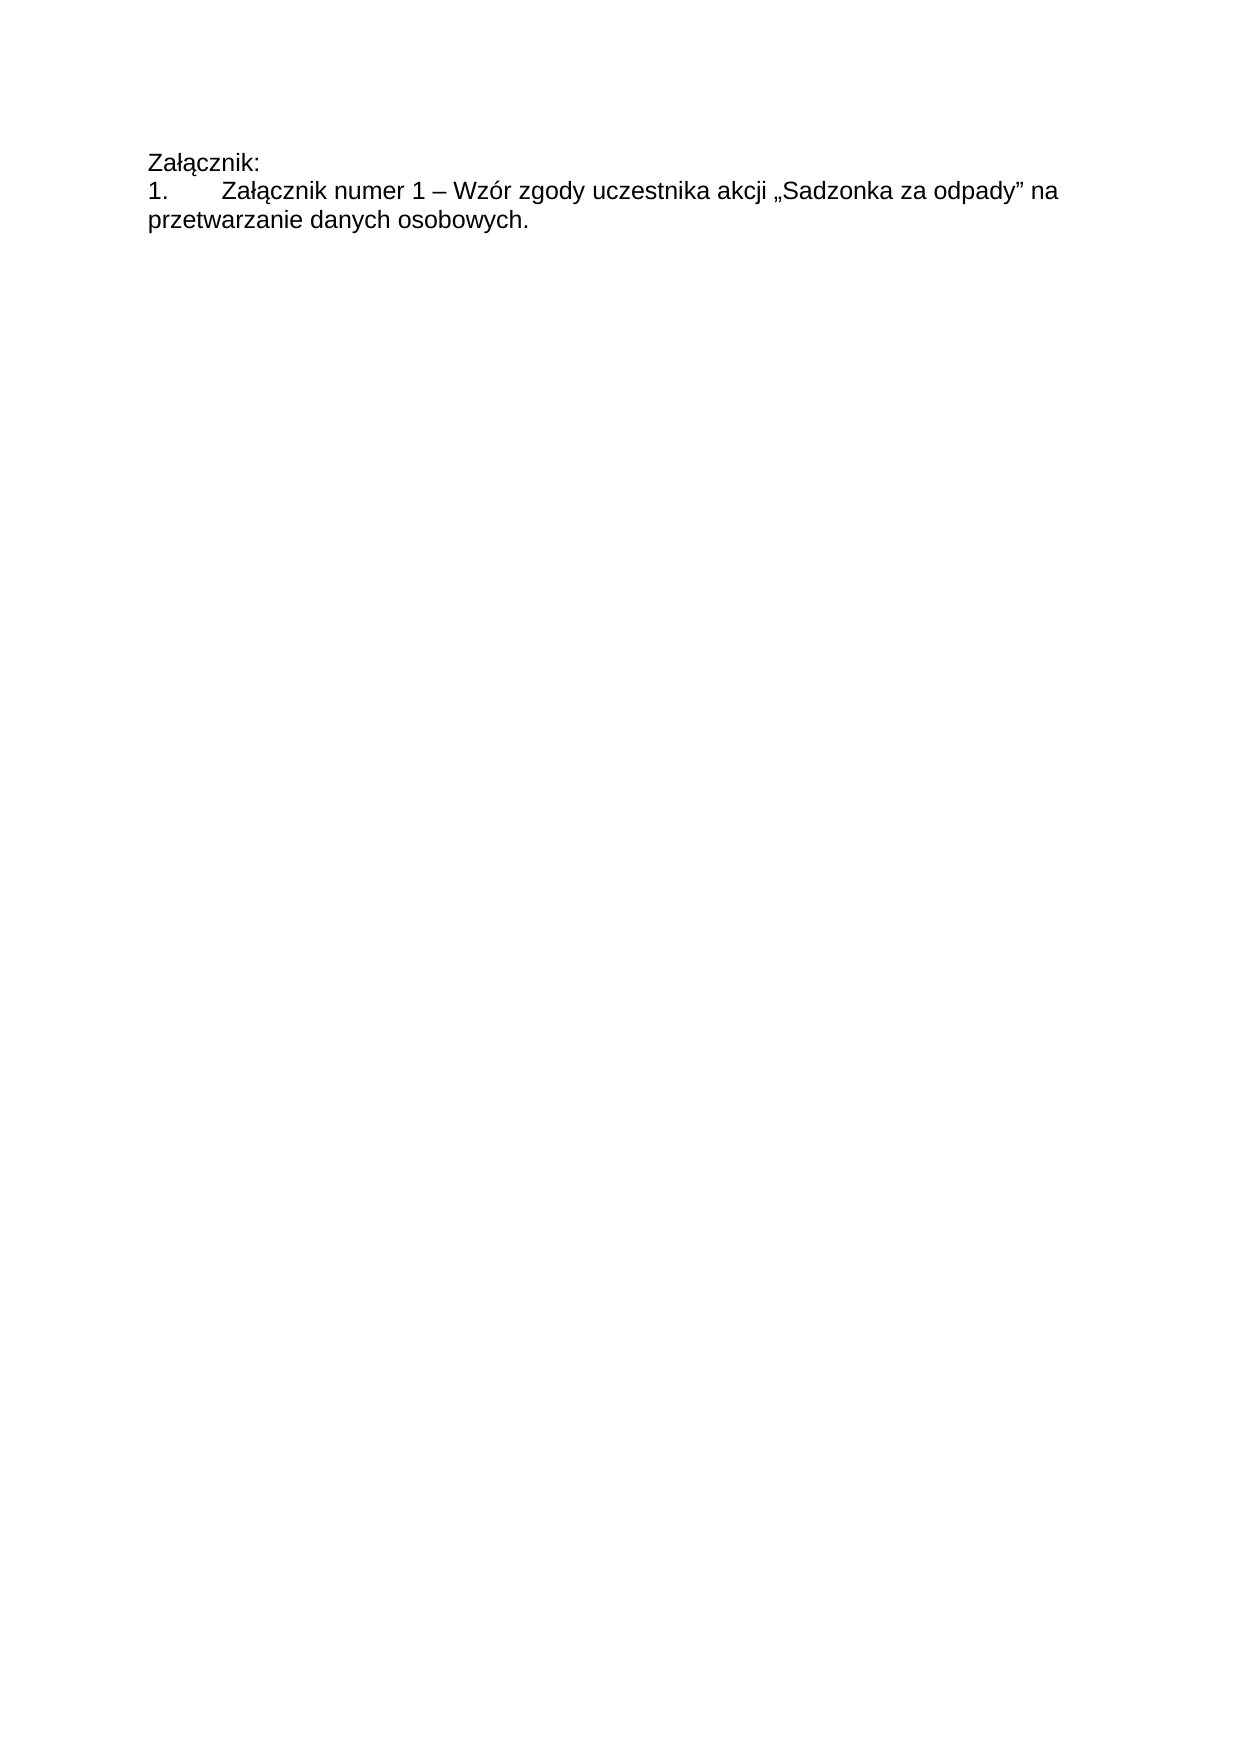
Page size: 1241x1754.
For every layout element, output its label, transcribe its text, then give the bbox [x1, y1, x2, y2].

text Załącznik: 1. Załącznik numer 1 – Wzór zgody uczestnika akcji „Sadzonka za odpady” na przetwarzanie danych osobowych. [148, 148, 1093, 234]
